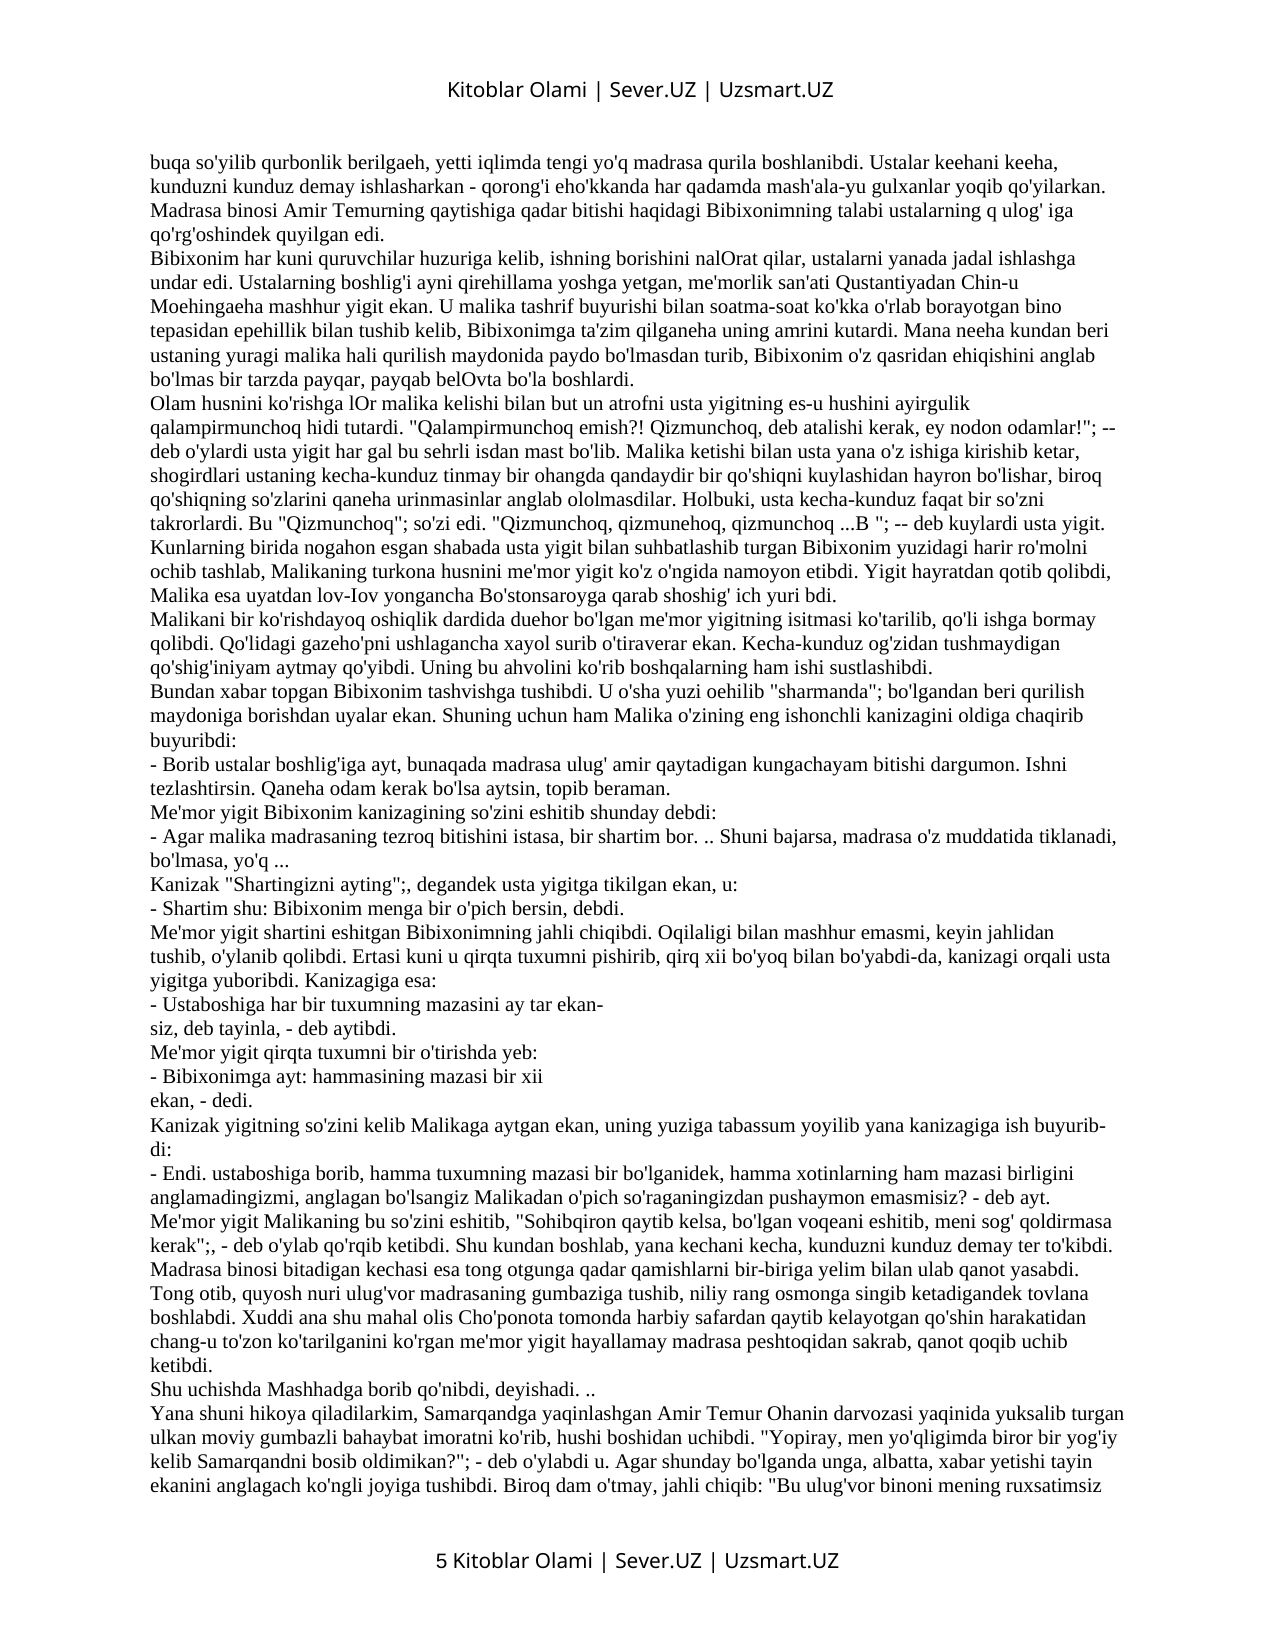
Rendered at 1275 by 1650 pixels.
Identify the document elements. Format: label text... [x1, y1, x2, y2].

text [150, 150, 1125, 246]
text Kunlarning birida nogahon esgan shabada usta yigit bilan suhbatlashib turgan Bibixonim yuzidagi harir ro'molni ochib tashlab, Malikaning turkona husnini me'mor yigit ko'z o'ngida namoyon etibdi. Yigit hayratdan qotib qolibdi, Malika esa uyatdan lov-Iov yongancha Bo'stonsaroyga qarab shoshig' ich yuri bdi. [150, 535, 1125, 607]
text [150, 1401, 1125, 1497]
text Shu uchishda Mashhadga borib qo'nibdi, deyishadi. .. [150, 1377, 1125, 1401]
text - Ustaboshiga har bir tuxumning mazasini ay tar ekan- [150, 992, 1125, 1016]
text Me'mor yigit shartini eshitgan Bibixonimning jahli chiqibdi. Oqilaligi bilan mashhur emasmi, keyin jahlidan [150, 920, 1125, 944]
text ekan, - dedi. [150, 1088, 1125, 1112]
text - Borib ustalar boshlig'iga ayt, bunaqada madrasa ulug' amir qaytadigan kungachayam bitishi dargumon. Ishni tezlashtirsin. Qaneha odam kerak bo'lsa aytsin, topib beraman. [150, 752, 1125, 800]
text tushib, o'ylanib qolibdi. Ertasi kuni u qirqta tuxumni pishirib, qirq xii bo'yoq bilan bo'yabdi-da, kanizagi orqali usta yigitga yuboribdi. Kanizagiga esa: [150, 944, 1125, 992]
text Kanizak yigitning so'zini kelib Malikaga aytgan ekan, uning yuziga tabassum yoyilib yana kanizagiga ish buyurib-di: [150, 1112, 1125, 1161]
text - Agar malika madrasaning tezroq bitishini istasa, bir shartim bor. .. Shuni bajarsa, madrasa o'z muddatida tiklanadi, bo'lmasa, yo'q ... [150, 824, 1125, 872]
text - Shartim shu: Bibixonim menga bir o'pich bersin, debdi. [150, 896, 1125, 920]
text Bundan xabar topgan Bibixonim tashvishga tushibdi. U o'sha yuzi oehilib "sharmanda"; bo'lgandan beri qurilish maydoniga borishdan uyalar ekan. Shuning uchun ham Malika o'zining eng ishonchli kanizagini oldiga chaqirib buyuribdi: [150, 679, 1125, 752]
text Olam husnini ko'rishga lOr malika kelishi bilan but un atrofni usta yigitning es-u hushini ayirgulik qalampirmunchoq hidi tutardi. "Qalampirmunchoq emish?! Qizmunchoq, deb atalishi kerak, ey nodon odamlar!"; -- deb o'ylardi usta yigit har gal bu sehrli isdan mast bo'lib. Malika ketishi bilan usta yana o'z ishiga kirishib ketar, shogirdlari ustaning kecha-kunduz tinmay bir ohangda qandaydir bir qo'shiqni kuylashidan hayron bo'lishar, biroq qo'shiqning so'zlarini qaneha urinmasinlar anglab ololmasdilar. Holbuki, usta kecha-kunduz faqat bir so'zni takrorlardi. Bu "Qizmunchoq"; so'zi edi. "Qizmunchoq, qizmunehoq, qizmunchoq ...В "; -- deb kuylardi usta yigit. [150, 391, 1125, 535]
text Malikani bir ko'rishdayoq oshiqlik dardida duehor bo'lgan me'mor yigitning isitmasi ko'tarilib, qo'li ishga bormay qolibdi. Qo'lidagi gazeho'pni ushlagancha xayol surib o'tiraverar ekan. Kecha-kunduz og'zidan tushmaydigan qo'shig'iniyam aytmay qo'yibdi. Uning bu ahvolini ko'rib boshqalarning ham ishi sustlashibdi. [150, 607, 1125, 679]
text Bibixonim har kuni quruvchilar huzuriga kelib, ishning borishini nalOrat qilar, ustalarni yanada jadal ishlashga undar edi. Ustalarning boshlig'i ayni qirehillama yoshga yetgan, me'morlik san'ati Qustantiyadan Chin-u Moehingaeha mashhur yigit ekan. U malika tashrif buyurishi bilan soatma-soat ko'kka o'rlab borayotgan bino tepasidan epehillik bilan tushib kelib, Bibixonimga ta'zim qilganeha uning amrini kutardi. Mana neeha kundan beri ustaning yuragi malika hali qurilish maydonida paydo bo'lmasdan turib, Bibixonim o'z qasridan ehiqishini anglab bo'lmas bir tarzda payqar, payqab belOvta bo'la boshlardi. [150, 246, 1125, 391]
text - Bibixonimga ayt: hammasining mazasi bir xii [150, 1064, 1125, 1088]
text - Endi. ustaboshiga borib, hamma tuxumning mazasi bir bo'lganidek, hamma xotinlarning ham mazasi birligini anglamadingizmi, anglagan bo'lsangiz Malikadan o'pich so'raganingizdan pushaymon emasmisiz? - deb ayt. [150, 1161, 1125, 1209]
text Me'mor yigit Bibixonim kanizagining so'zini eshitib shunday debdi: [150, 800, 1125, 824]
text Kanizak "Shartingizni ayting";, degandek usta yigitga tikilgan ekan, u: [150, 872, 1125, 896]
text Me'mor yigit qirqta tuxumni bir o'tirishda yeb: [150, 1040, 1125, 1064]
text siz, deb tayinla, - deb aytibdi. [150, 1016, 1125, 1040]
text Me'mor yigit Malikaning bu so'zini eshitib, "Sohibqiron qaytib kelsa, bo'lgan voqeani eshitib, meni sog' qoldirmasa kerak";, - deb o'ylab qo'rqib ketibdi. Shu kundan boshlab, yana kechani kecha, kunduzni kunduz demay ter to'kibdi. Madrasa binosi bitadigan kechasi esa tong otgunga qadar qamishlarni bir-biriga yelim bilan ulab qanot yasabdi. Tong otib, quyosh nuri ulug'vor madrasaning gumbaziga tushib, niliy rang osmonga singib ketadigandek tovlana boshlabdi. Xuddi ana shu mahal olis Cho'ponota tomonda harbiy safardan qaytib kelayotgan qo'shin harakatidan chang-u to'zon ko'tarilganini ko'rgan me'mor yigit hayallamay madrasa peshtoqidan sakrab, qanot qoqib uchib ketibdi. [150, 1209, 1125, 1377]
